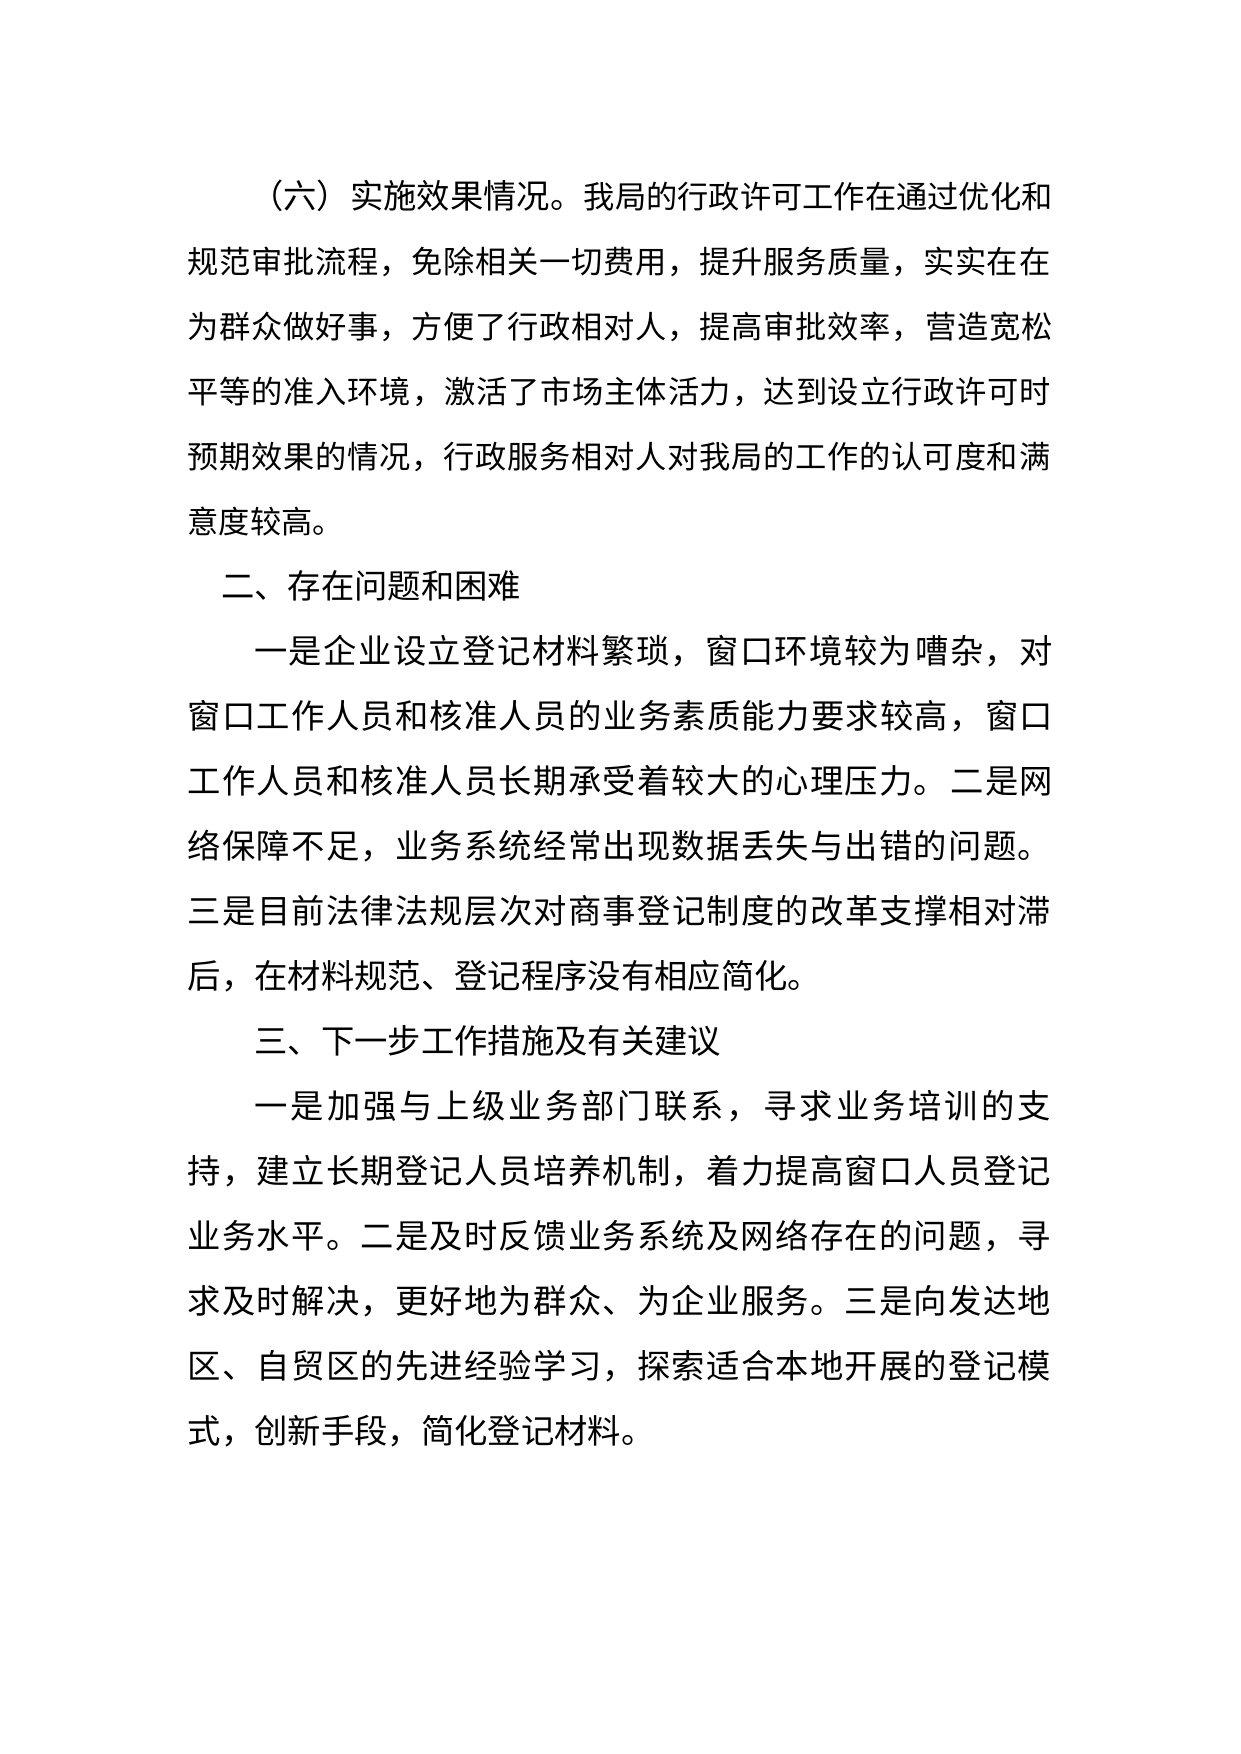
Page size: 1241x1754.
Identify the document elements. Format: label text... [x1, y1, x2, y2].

text 一是企业设立登记材料繁琐，窗口环境较为嘈杂，对窗口工作人员和核准人员的业务素质能力要求较高，窗口工作人员和核准人员长期承受着较大的心理压力。二是网络保障不足，业务系统经常出现数据丢失与出错的问题。三是目前法律法规层次对商事登记制度的改革支撑相对滞后，在材料规范、登记程序没有相应简化。 [187, 617, 1053, 1007]
text （六）实施效果情况。我局的行政许可工作在通过优化和规范审批流程，免除相关一切费用，提升服务质量，实实在在为群众做好事，方便了行政相对人，提高审批效率，营造宽松平等的准入环境，激活了市场主体活力，达到设立行政许可时预期效果的情况，行政服务相对人对我局的工作的认可度和满意度较高。 [187, 162, 1053, 552]
text 一是加强与上级业务部门联系，寻求业务培训的支持，建立长期登记人员培养机制，着力提高窗口人员登记业务水平。二是及时反馈业务系统及网络存在的问题，寻求及时解决，更好地为群众、为企业服务。三是向发达地区、自贸区的先进经验学习，探索适合本地开展的登记模式，创新手段，简化登记材料。 [187, 1072, 1053, 1462]
text 三、下一步工作措施及有关建议 [187, 1007, 1053, 1072]
text 二、存在问题和困难 [187, 552, 1053, 617]
